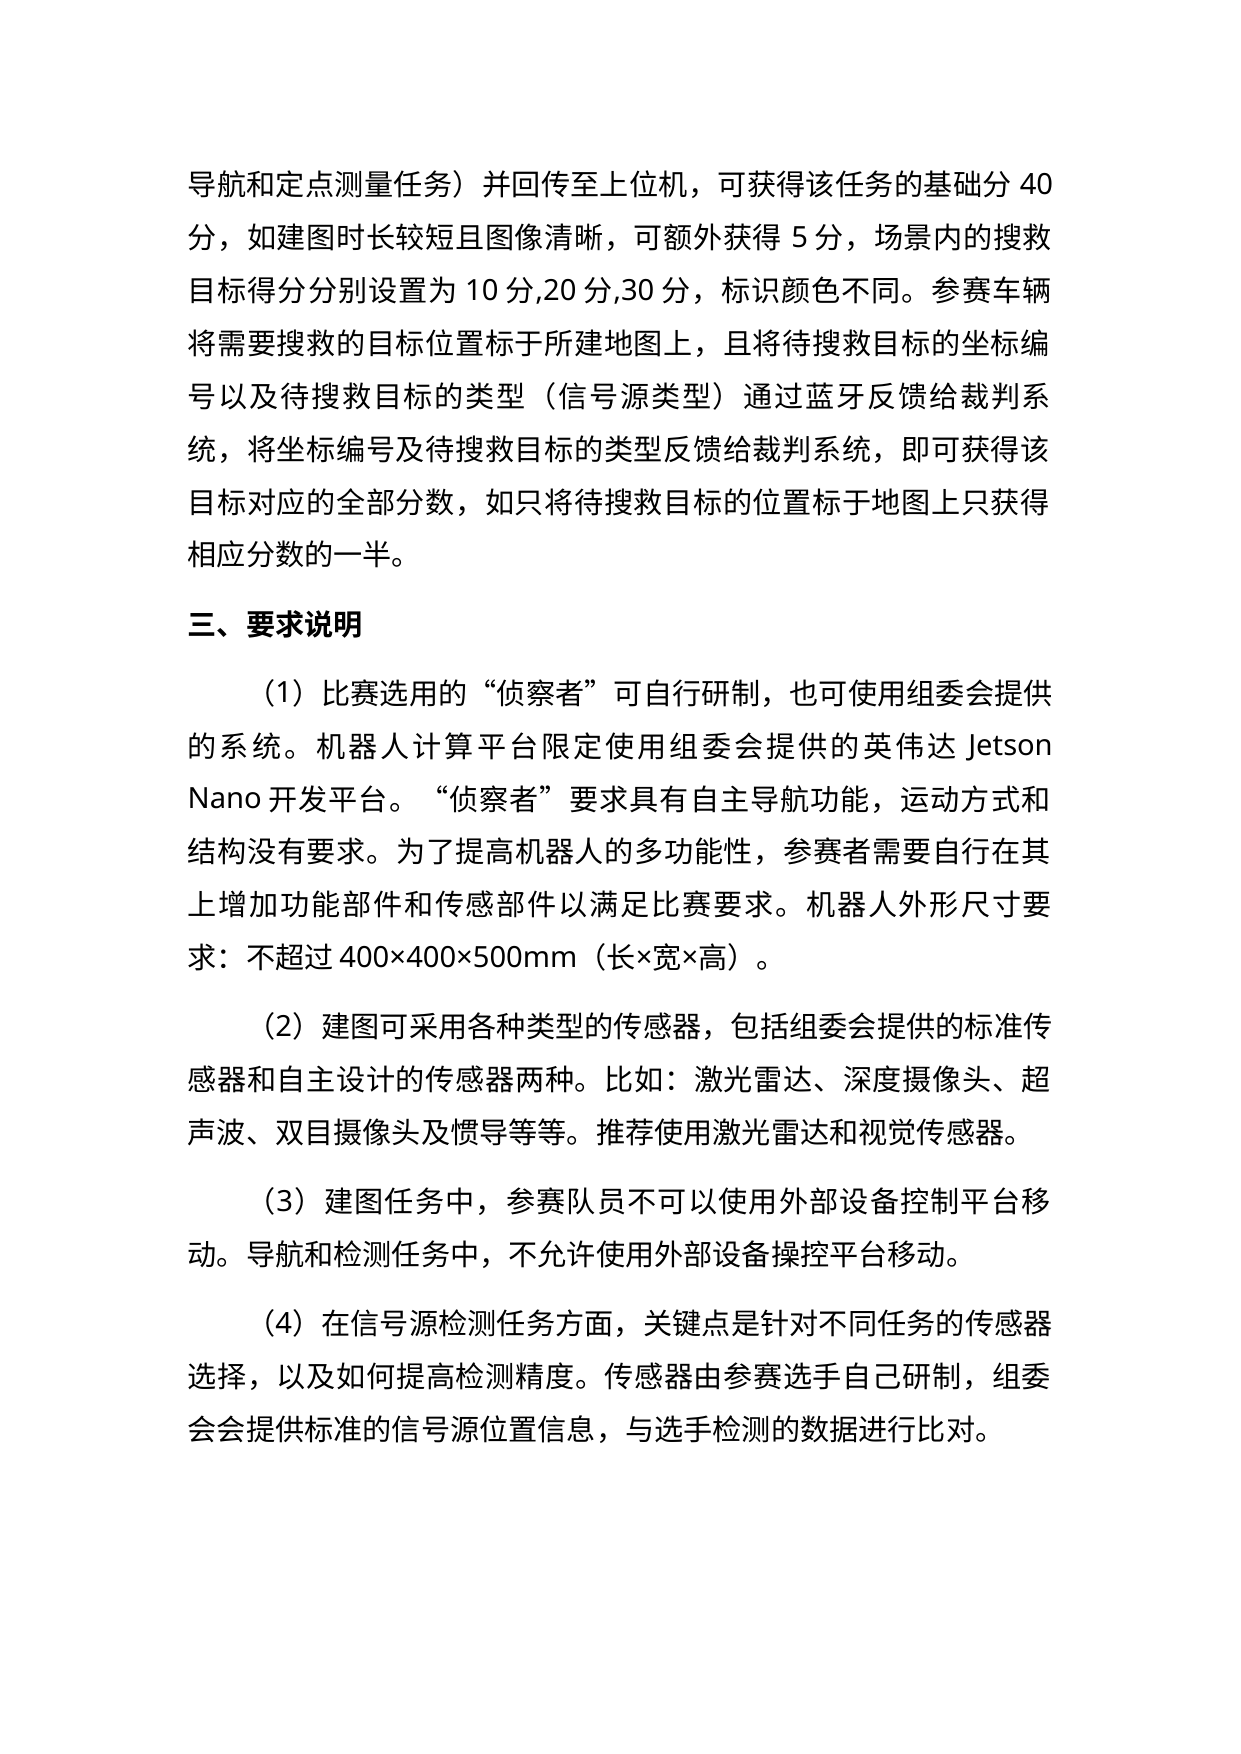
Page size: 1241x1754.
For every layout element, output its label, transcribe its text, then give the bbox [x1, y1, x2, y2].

text （4）在信号源检测任务方面，关键点是针对不同任务的传感器选择，以及如何提高检测精度。传感器由参赛选手自己研制，组委会会提供标准的信号源位置信息，与选手检测的数据进行比对。 [187, 1301, 1053, 1449]
text （1）比赛选用的“侦察者”可自行研制，也可使用组委会提供的系统。机器人计算平台限定使用组委会提供的英伟达Jetson Nano开发平台。“侦察者”要求具有自主导航功能，运动方式和结构没有要求。为了提高机器人的多功能性，参赛者需要自行在其上增加功能部件和传感部件以满足比赛要求。机器人外形尺寸要求：不超过400×400×500mm（长×宽×高）。 [187, 670, 1053, 977]
subtitle 三、要求说明 [187, 601, 1053, 643]
text （2）建图可采用各种类型的传感器，包括组委会提供的标准传感器和自主设计的传感器两种。比如：激光雷达、深度摄像头、超声波、双目摄像头及惯导等等。推荐使用激光雷达和视觉传感器。 [187, 1004, 1053, 1152]
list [187, 162, 1053, 574]
text （3）建图任务中，参赛队员不可以使用外部设备控制平台移动。导航和检测任务中，不允许使用外部设备操控平台移动。 [187, 1179, 1053, 1274]
